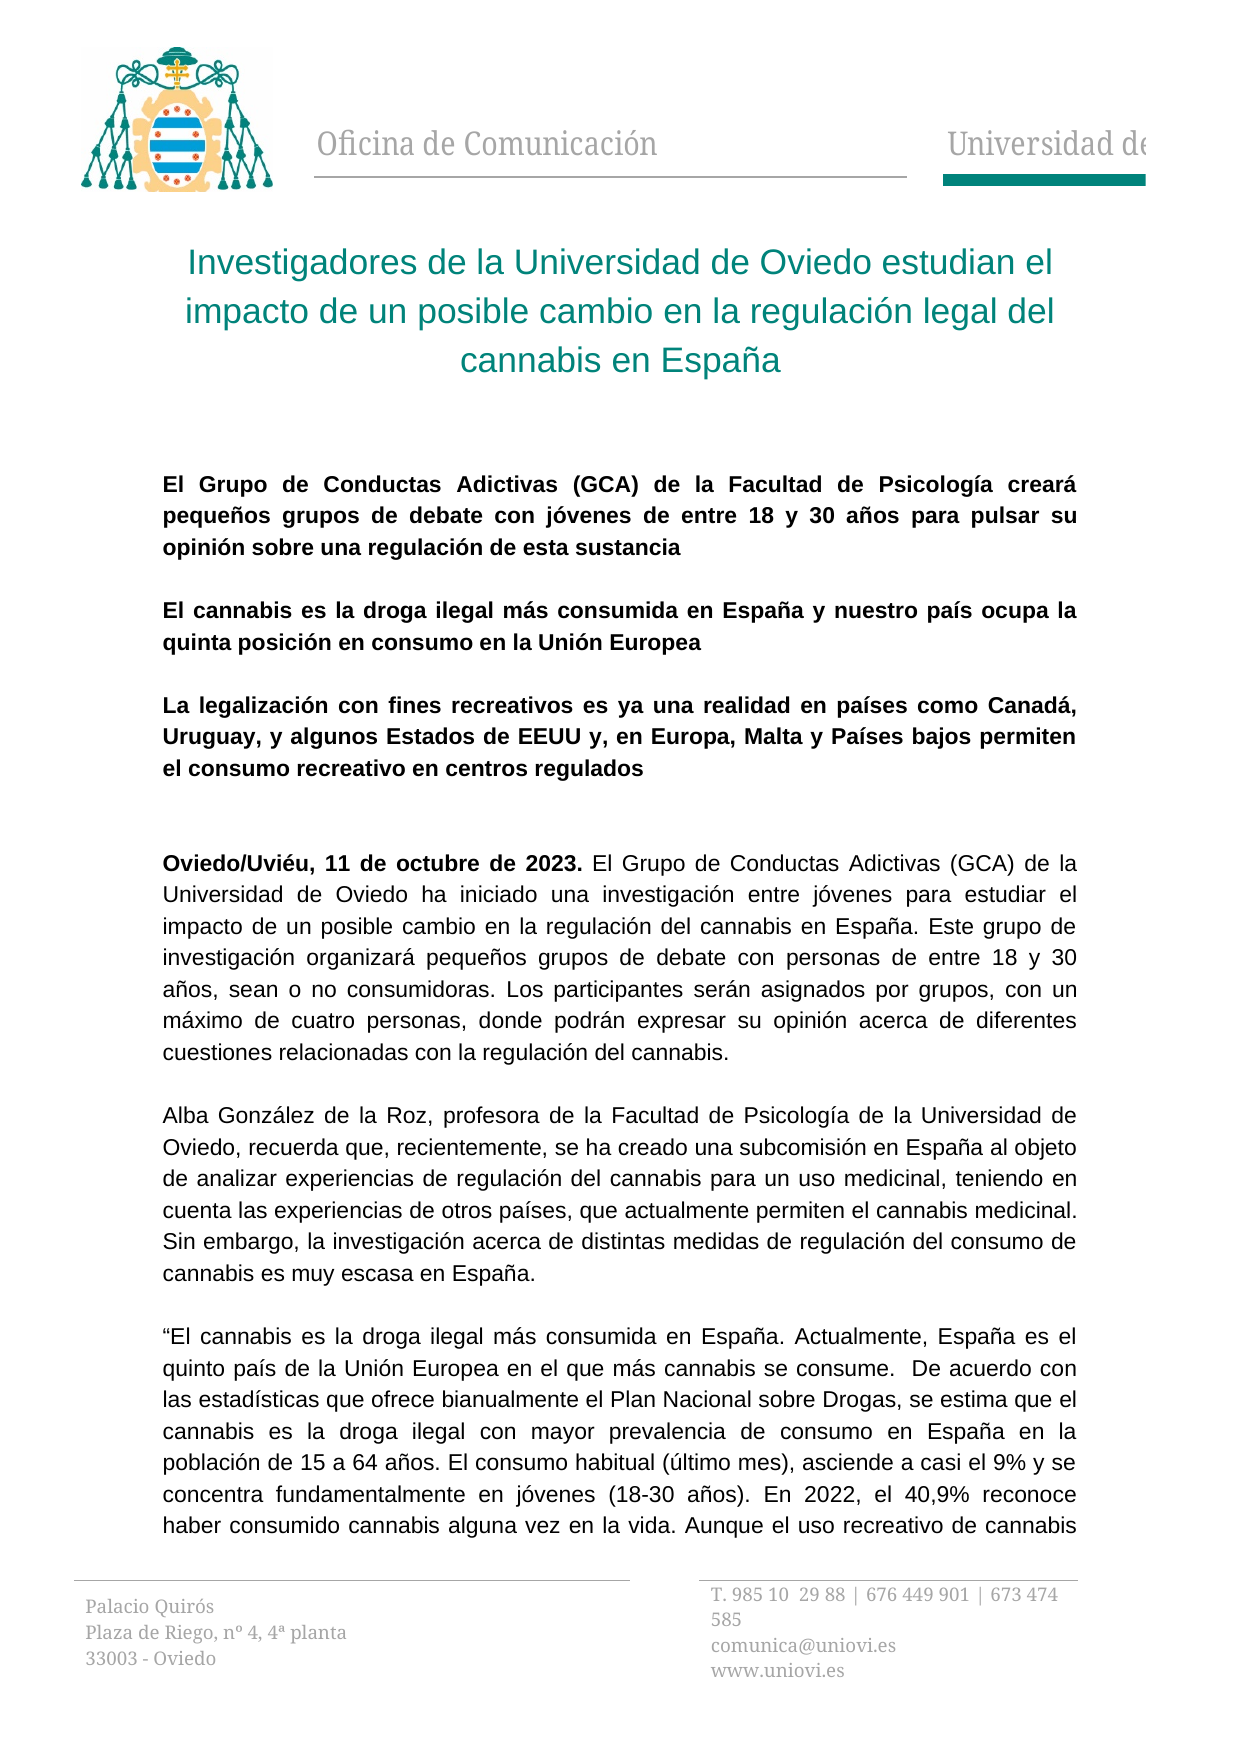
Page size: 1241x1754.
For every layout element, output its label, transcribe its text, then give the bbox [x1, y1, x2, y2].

text El cannabis es la droga ilegal más consumida en España y nuestro país ocupa la quinta posición en consumo en la Unión Europea [162, 597, 1078, 655]
text La legalización con fines recreativos es ya una realidad en países como Canadá, Uruguay, y algunos Estados de EEUU y, en Europa, Malta y Países bajos permiten el consumo recreativo en centros regulados [162, 692, 1078, 781]
text Oviedo/Uviéu, 11 de octubre de 2023. El Grupo de Conductas Adictivas (GCA) de la Universidad de Oviedo ha iniciado una investigación entre jóvenes para estudiar el impacto de un posible cambio en la regulación del cannabis en España. Este grupo de investigación organizará pequeños grupos de debate con personas de entre 18 y 30 años, sean o no consumidoras. Los participantes serán asignados por grupos, con un máximo de cuatro personas, donde podrán expresar su opinión acerca de diferentes cuestiones relacionadas con la regulación del cannabis. [162, 849, 1078, 1065]
text Investigadores de la Universidad de Oviedo estudian el impacto de un posible cambio en la regulación legal del cannabis en España [162, 241, 1078, 379]
text El Grupo de Conductas Adictivas (GCA) de la Facultad de Psicología creará pequeños grupos de debate con jóvenes de entre 18 y 30 años para pulsar su opinión sobre una regulación de esta sustancia [162, 471, 1078, 560]
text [162, 1323, 1078, 1539]
text Alba González de la Roz, profesora de la Facultad de Psicología de la Universidad de Oviedo, recuerda que, recientemente, se ha creado una subcomisión en España al objeto de analizar experiencias de regulación del cannabis para un uso medicinal, teniendo en cuenta las experiencias de otros países, que actualmente permiten el cannabis medicinal. Sin embargo, la investigación acerca de distintas medidas de regulación del consumo de cannabis es muy escasa en España. [162, 1102, 1078, 1286]
